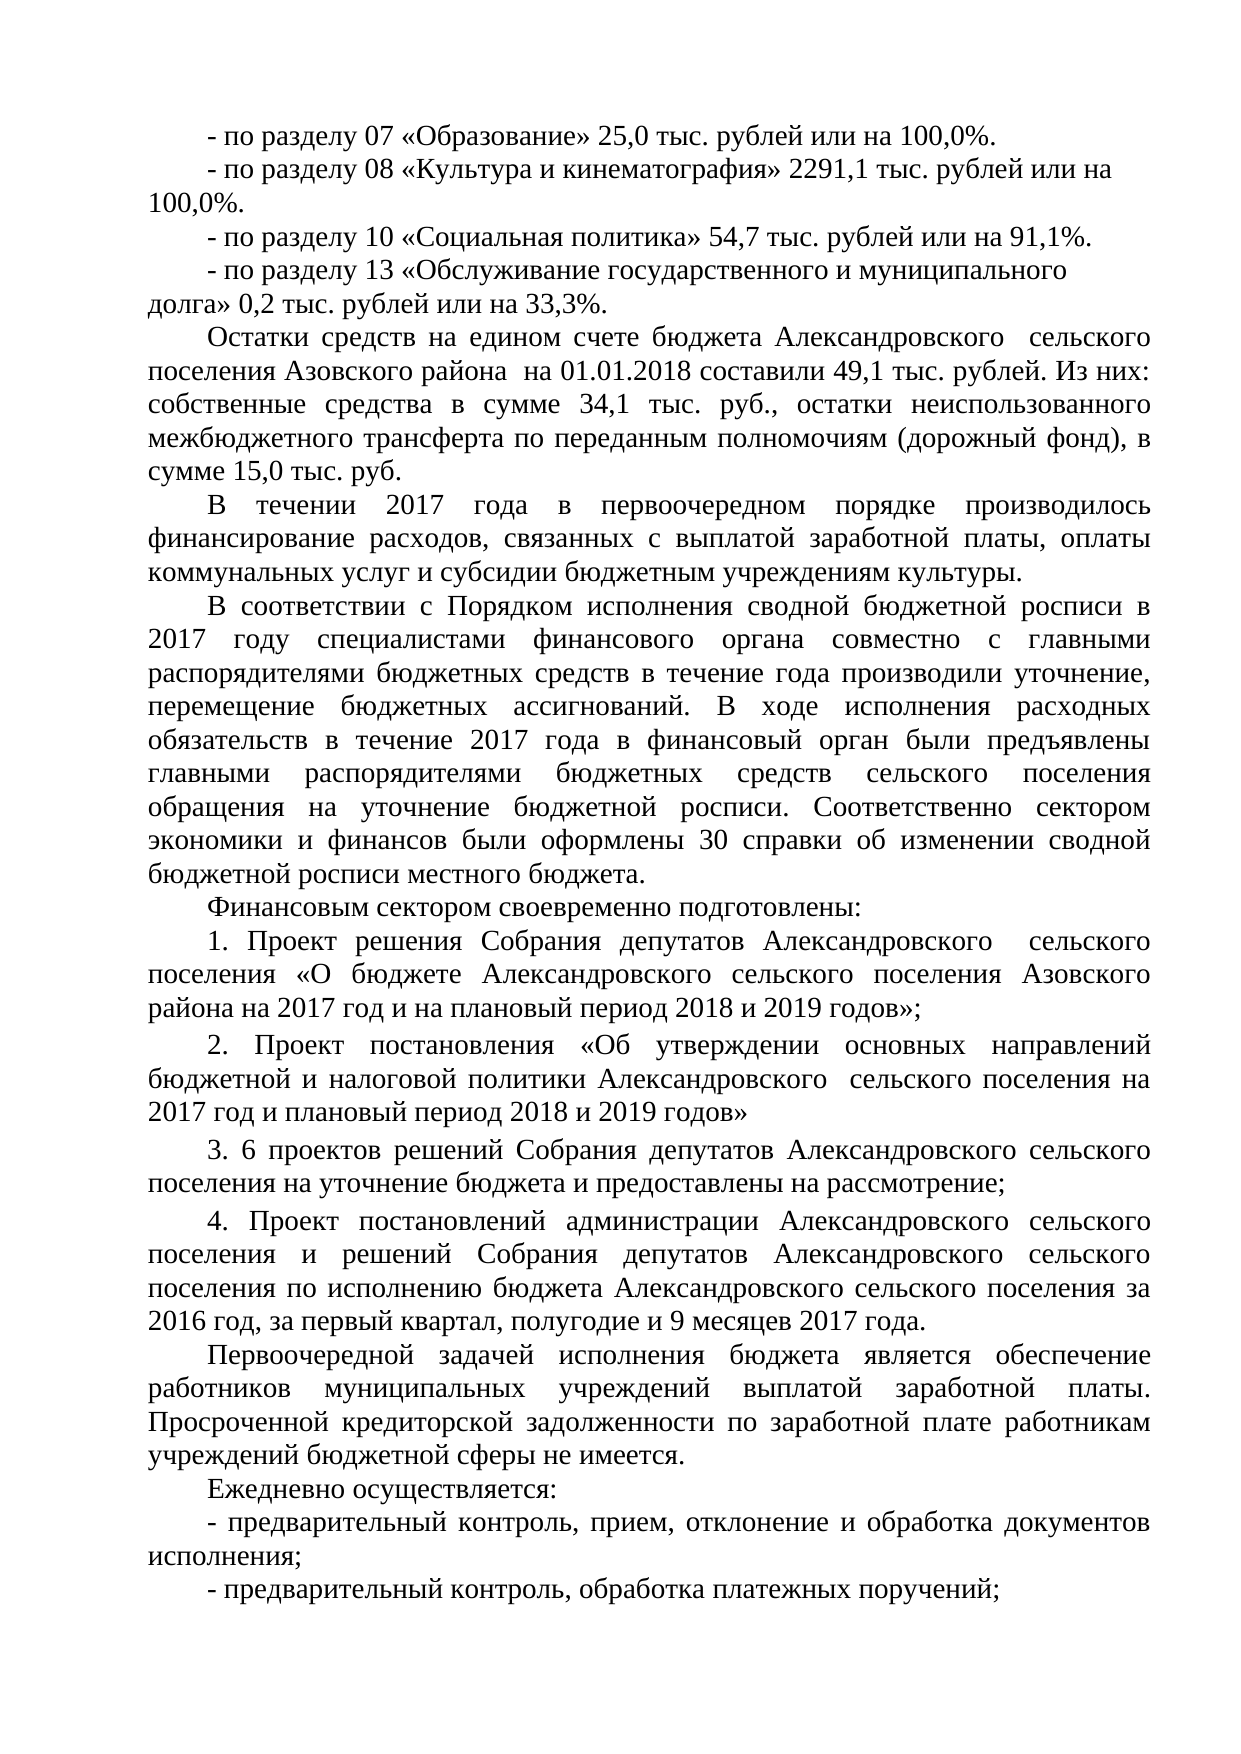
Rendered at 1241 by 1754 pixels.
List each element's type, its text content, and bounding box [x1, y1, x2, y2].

text Первоочередной задачей исполнения бюджета является обеспечение работников муниципальных учреждений выплатой заработной платы. Просроченной кредиторской задолженности по заработной плате работникам учреждений бюджетной сферы не имеется. [148, 1337, 1152, 1471]
text - по разделу 08 «Культура и кинематография» 2291,1 тыс. рублей или на 100,0%. [148, 152, 1152, 219]
text Остатки средств на едином счете бюджета Александровского сельского поселения Азовского района на 01.01.2018 составили 49,1 тыс. рублей. Из них: собственные средства в сумме 34,1 тыс. руб., остатки неиспользованного межбюджетного трансферта по переданным полномочиям (дорожный фонд), в сумме 15,0 тыс. руб. [148, 319, 1152, 487]
text 4. Проект постановлений администрации Александровского сельского поселения и решений Собрания депутатов Александровского сельского поселения по исполнению бюджета Александровского сельского поселения за 2016 год, за первый квартал, полугодие и 9 месяцев 2017 года. [148, 1203, 1152, 1337]
text В течении 2017 года в первоочередном порядке производилось финансирование расходов, связанных с выплатой заработной платы, оплаты коммунальных услуг и субсидии бюджетным учреждениям культуры. [148, 487, 1152, 588]
text 3. 6 проектов решений Собрания депутатов Александровского сельского поселения на уточнение бюджета и предоставлены на рассмотрение; [148, 1132, 1152, 1199]
text - по разделу 10 «Социальная политика» 54,7 тыс. рублей или на 91,1%. [148, 219, 1152, 252]
text 2. Проект постановления «Об утверждении основных направлений бюджетной и налоговой политики Александровского сельского поселения на 2017 год и плановый период 2018 и 2019 годов» [148, 1027, 1152, 1128]
text - по разделу 07 «Образование» 25,0 тыс. рублей или на 100,0%. [148, 118, 1152, 152]
text 1. Проект решения Собрания депутатов Александровского сельского поселения «О бюджете Александровского сельского поселения Азовского района на 2017 год и на плановый период 2018 и 2019 годов»; [148, 923, 1152, 1024]
text Ежедневно осуществляется: [148, 1471, 1152, 1504]
text Финансовым сектором своевременно подготовлены: [148, 889, 1152, 923]
text - предварительный контроль, прием, отклонение и обработка документов исполнения; [148, 1504, 1152, 1572]
text - по разделу 13 «Обслуживание государственного и муниципального долга» 0,2 тыс. рублей или на 33,3%. [148, 252, 1152, 319]
text - предварительный контроль, обработка платежных поручений; [148, 1572, 1152, 1605]
text В соответствии с Порядком исполнения сводной бюджетной росписи в 2017 году специалистами финансового органа совместно с главными распорядителями бюджетных средств в течение года производили уточнение, перемещение бюджетных ассигнований. В ходе исполнения расходных обязательств в течение 2017 года в финансовый орган были предъявлены главными распорядителями бюджетных средств сельского поселения обращения на уточнение бюджетной росписи. Соответственно сектором экономики и финансов были оформлены 30 справки об изменении сводной бюджетной росписи местного бюджета. [148, 588, 1152, 889]
